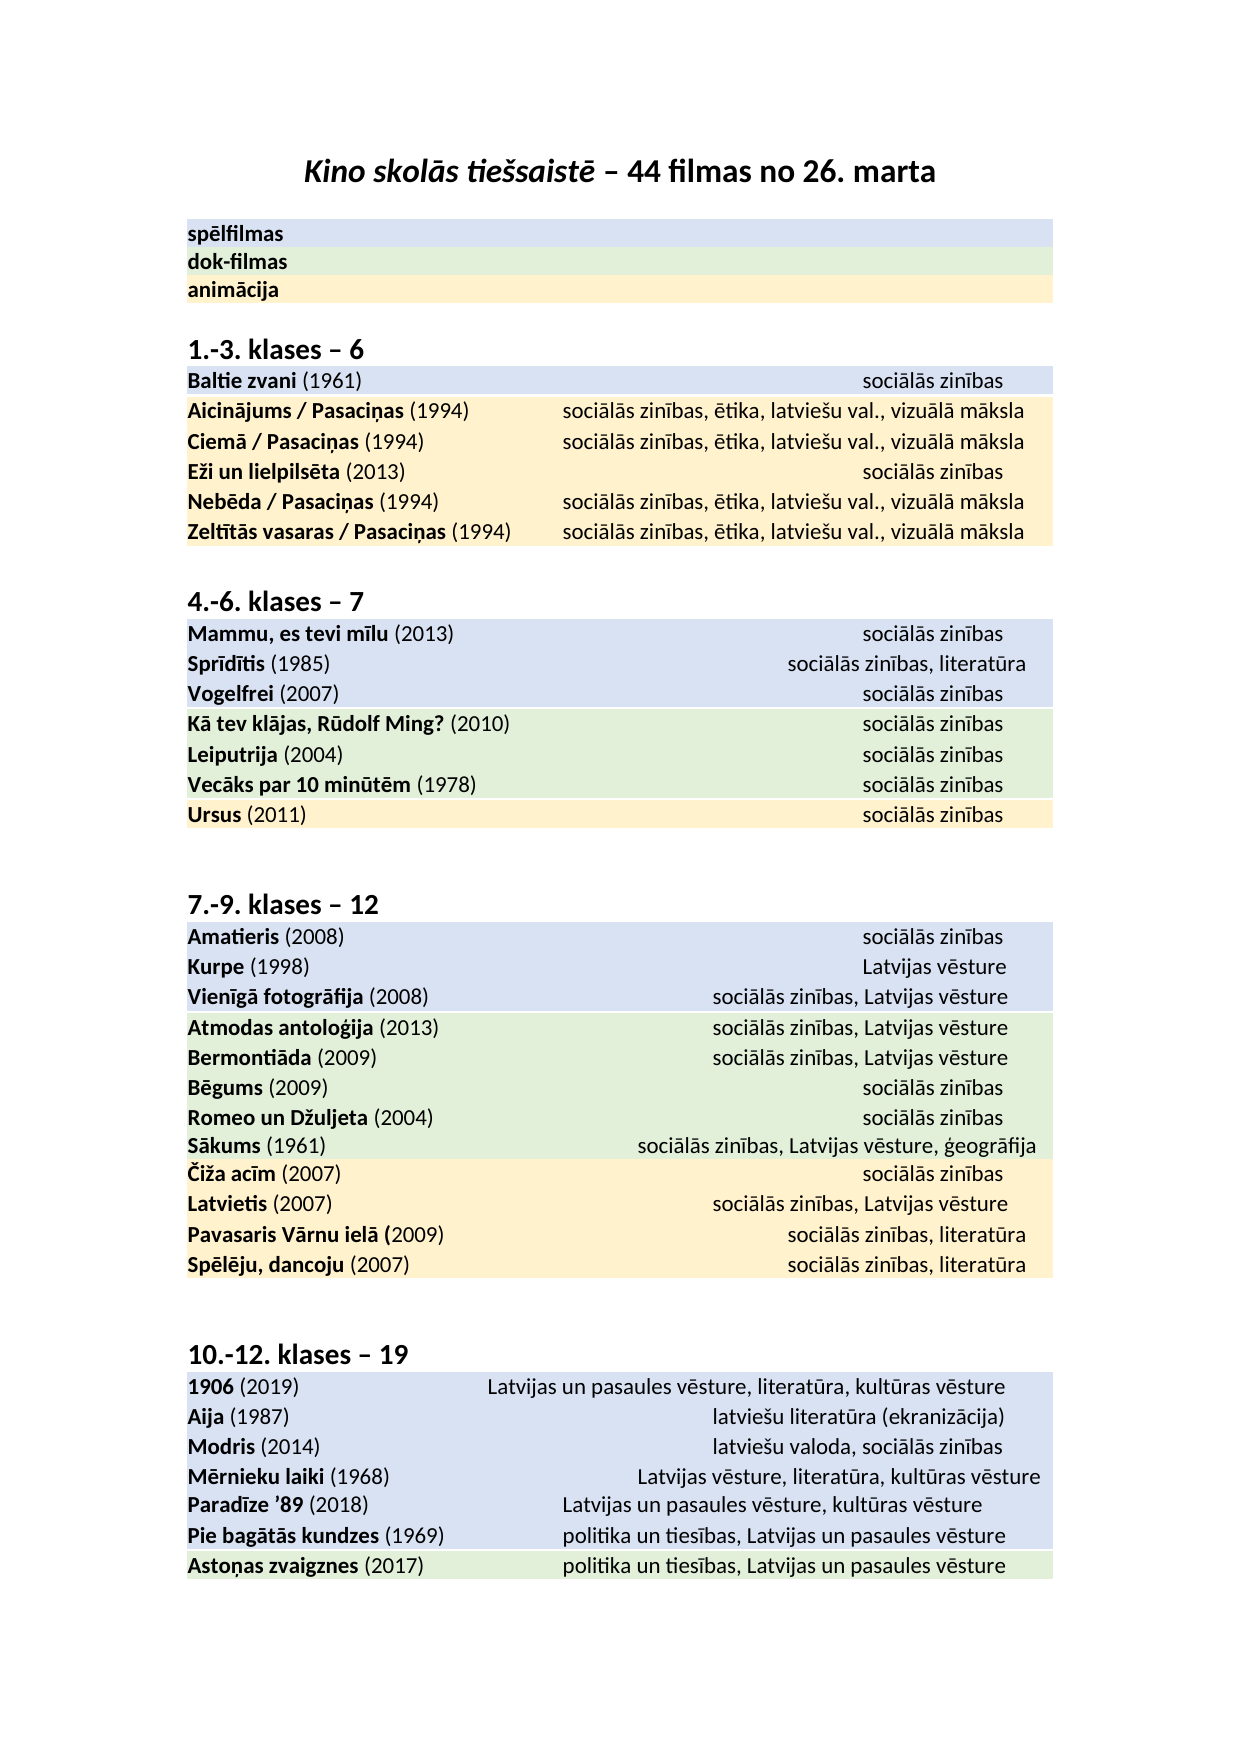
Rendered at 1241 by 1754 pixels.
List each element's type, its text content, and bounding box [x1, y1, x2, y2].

text Mērnieku laiki (1968) Latvijas vēsture, literatūra, kultūras vēsture [187, 1462, 1053, 1491]
text Spēlēju, dancoju (2007) sociālās zinības, literatūra [187, 1250, 1053, 1278]
text Kā tev klājas, Rūdolf Ming? (2010) sociālās zinības [187, 709, 1053, 738]
text Bermontiāda (2009) sociālās zinības, Latvijas vēsture [187, 1043, 1053, 1071]
text animācija [187, 275, 1053, 303]
text Ursus (2011) sociālās zinības [187, 800, 1053, 828]
text 1906 (2019) Latvijas un pasaules vēsture, literatūra, kultūras vēsture [187, 1372, 1053, 1400]
text Aicinājums / Pasaciņas (1994) sociālās zinības, ētika, latviešu val., vizuālā māksla [187, 397, 1053, 425]
text Kurpe (1998) Latvijas vēsture [187, 952, 1053, 980]
text 10.-12. klases – 19 [187, 1336, 1053, 1372]
text 1.-3. klases – 6 [187, 331, 1053, 366]
text Latvietis (2007) sociālās zinības, Latvijas vēsture [187, 1189, 1053, 1218]
text Kino skolās tiešsaistē – 44 filmas no 26. marta [187, 150, 1053, 191]
text Vienīgā fotogrāfija (2008) sociālās zinības, Latvijas vēsture [187, 982, 1053, 1011]
text Eži un lielpilsēta (2013) sociālās zinības [187, 457, 1053, 485]
text dok-filmas [187, 247, 1053, 275]
text spēlfilmas [187, 219, 1053, 247]
text Sākums (1961) sociālās zinības, Latvijas vēsture, ģeogrāfija [187, 1131, 1053, 1159]
text Nebēda / Pasaciņas (1994) sociālās zinības, ētika, latviešu val., vizuālā māksla [187, 487, 1053, 515]
text Mammu, es tevi mīlu (2013) sociālās zinības [187, 619, 1053, 647]
text Pavasaris Vārnu ielā (2009) sociālās zinības, literatūra [187, 1220, 1053, 1248]
text Astoņas zvaigznes (2017) politika un tiesības, Latvijas un pasaules vēsture [187, 1551, 1053, 1579]
text Vogelfrei (2007) sociālās zinības [187, 679, 1053, 707]
text Amatieris (2008) sociālās zinības [187, 922, 1053, 950]
text Sprīdītis (1985) sociālās zinības, literatūra [187, 649, 1053, 677]
text Ciemā / Pasaciņas (1994) sociālās zinības, ētika, latviešu val., vizuālā māksla [187, 427, 1053, 455]
text Vecāks par 10 minūtēm (1978) sociālās zinības [187, 770, 1053, 798]
text 4.-6. klases – 7 [187, 583, 1053, 619]
text Modris (2014) latviešu valoda, sociālās zinības [187, 1432, 1053, 1460]
text Romeo un Džuljeta (2004) sociālās zinības [187, 1103, 1053, 1131]
text 7.-9. klases – 12 [187, 886, 1053, 922]
text Pie bagātās kundzes (1969) politika un tiesības, Latvijas un pasaules vēsture [187, 1521, 1053, 1549]
text Zeltītās vasaras / Pasaciņas (1994) sociālās zinības, ētika, latviešu val., vizuālā māksla [187, 517, 1053, 546]
text Aija (1987) latviešu literatūra (ekranizācija) [187, 1402, 1053, 1430]
text Atmodas antoloģija (2013) sociālās zinības, Latvijas vēsture [187, 1013, 1053, 1041]
text Čiža acīm (2007) sociālās zinības [187, 1159, 1053, 1187]
text Bēgums (2009) sociālās zinības [187, 1073, 1053, 1101]
text Leiputrija (2004) sociālās zinības [187, 740, 1053, 768]
text Paradīze ’89 (2018) Latvijas un pasaules vēsture, kultūras vēsture [187, 1491, 1053, 1518]
text Baltie zvani (1961) sociālās zinības [187, 366, 1053, 394]
